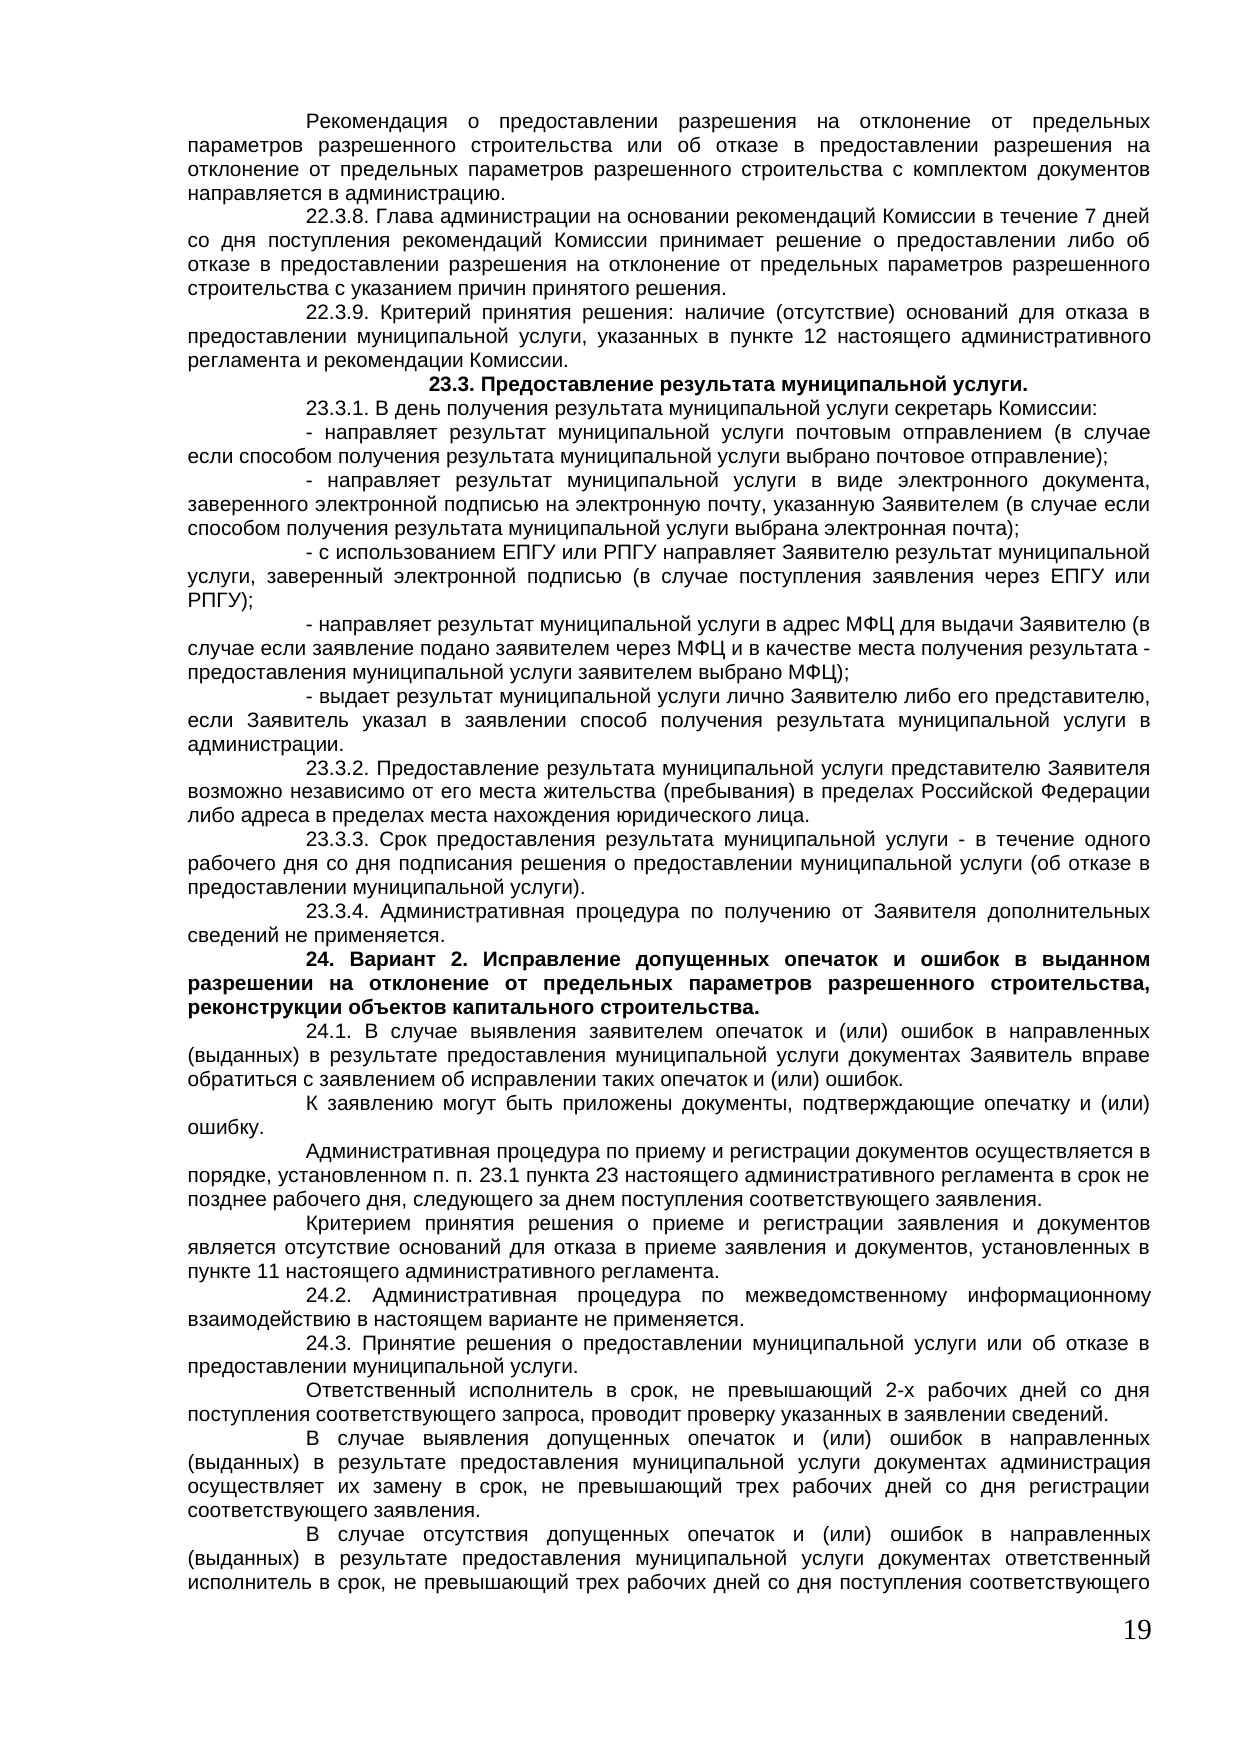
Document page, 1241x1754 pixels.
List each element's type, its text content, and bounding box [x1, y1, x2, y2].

text 22.3.9. Критерий принятия решения: наличие (отсутствие) оснований для отказа в предоставлении муниципальной услуги, указанных в пункте 12 настоящего административного регламента и рекомендации Комиссии. [187, 300, 1151, 372]
text К заявлению могут быть приложены документы, подтверждающие опечатку и (или) ошибку. [187, 1091, 1151, 1139]
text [187, 1522, 1151, 1594]
text В случае выявления допущенных опечаток и (или) ошибок в направленных (выданных) в результате предоставления муниципальной услуги документах администрация осуществляет их замену в срок, не превышающий трех рабочих дней со дня регистрации соответствующего заявления. [187, 1426, 1151, 1522]
text - выдает результат муниципальной услуги лично Заявителю либо его представителю, если Заявитель указал в заявлении способ получения результата муниципальной услуги в администрации. [187, 683, 1151, 755]
text 23.3.1. В день получения результата муниципальной услуги секретарь Комиссии: [187, 396, 1151, 420]
text 23.3. Предоставление результата муниципальной услуги. [187, 372, 1151, 396]
text 23.3.3. Срок предоставления результата муниципальной услуги - в течение одного рабочего дня со дня подписания решения о предоставлении муниципальной услуги (об отказе в предоставлении муниципальной услуги). [187, 827, 1151, 899]
text 24.3. Принятие решения о предоставлении муниципальной услуги или об отказе в предоставлении муниципальной услуги. [187, 1330, 1151, 1378]
text 24.2. Административная процедура по межведомственному информационному взаимодействию в настоящем варианте не применяется. [187, 1282, 1151, 1330]
text - направляет результат муниципальной услуги почтовым отправлением (в случае если способом получения результата муниципальной услуги выбрано почтовое отправление); [187, 420, 1151, 468]
text - направляет результат муниципальной услуги в виде электронного документа, заверенного электронной подписью на электронную почту, указанную Заявителем (в случае если способом получения результата муниципальной услуги выбрана электронная почта); [187, 468, 1151, 540]
text 23.3.2. Предоставление результата муниципальной услуги представителю Заявителя возможно независимо от его места жительства (пребывания) в пределах Российской Федерации либо адреса в пределах места нахождения юридического лица. [187, 755, 1151, 827]
text Критерием принятия решения о приеме и регистрации заявления и документов является отсутствие оснований для отказа в приеме заявления и документов, установленных в пункте 11 настоящего административного регламента. [187, 1211, 1151, 1282]
text 22.3.8. Глава администрации на основании рекомендаций Комиссии в течение 7 дней со дня поступления рекомендаций Комиссии принимает решение о предоставлении либо об отказе в предоставлении разрешения на отклонение от предельных параметров разрешенного строительства с указанием причин принятого решения. [187, 204, 1151, 300]
text Рекомендация о предоставлении разрешения на отклонение от предельных параметров разрешенного строительства или об отказе в предоставлении разрешения на отклонение от предельных параметров разрешенного строительства с комплектом документов направляется в администрацию. [187, 108, 1151, 204]
text - с использованием ЕПГУ или РПГУ направляет Заявителю результат муниципальной услуги, заверенный электронной подписью (в случае поступления заявления через ЕПГУ или РПГУ); [187, 540, 1151, 612]
text Ответственный исполнитель в срок, не превышающий 2-х рабочих дней со дня поступления соответствующего запроса, проводит проверку указанных в заявлении сведений. [187, 1378, 1151, 1426]
text 23.3.4. Административная процедура по получению от Заявителя дополнительных сведений не применяется. [187, 899, 1151, 947]
text 24. Вариант 2. Исправление допущенных опечаток и ошибок в выданном разрешении на отклонение от предельных параметров разрешенного строительства, реконструкции объектов капитального строительства. [187, 947, 1151, 1019]
text Административная процедура по приему и регистрации документов осуществляется в порядке, установленном п. п. 23.1 пункта 23 настоящего административного регламента в срок не позднее рабочего дня, следующего за днем поступления соответствующего заявления. [187, 1139, 1151, 1211]
text - направляет результат муниципальной услуги в адрес МФЦ для выдачи Заявителю (в случае если заявление подано заявителем через МФЦ и в качестве места получения результата - предоставления муниципальной услуги заявителем выбрано МФЦ); [187, 612, 1151, 683]
text 24.1. В случае выявления заявителем опечаток и (или) ошибок в направленных (выданных) в результате предоставления муниципальной услуги документах Заявитель вправе обратиться с заявлением об исправлении таких опечаток и (или) ошибок. [187, 1019, 1151, 1091]
